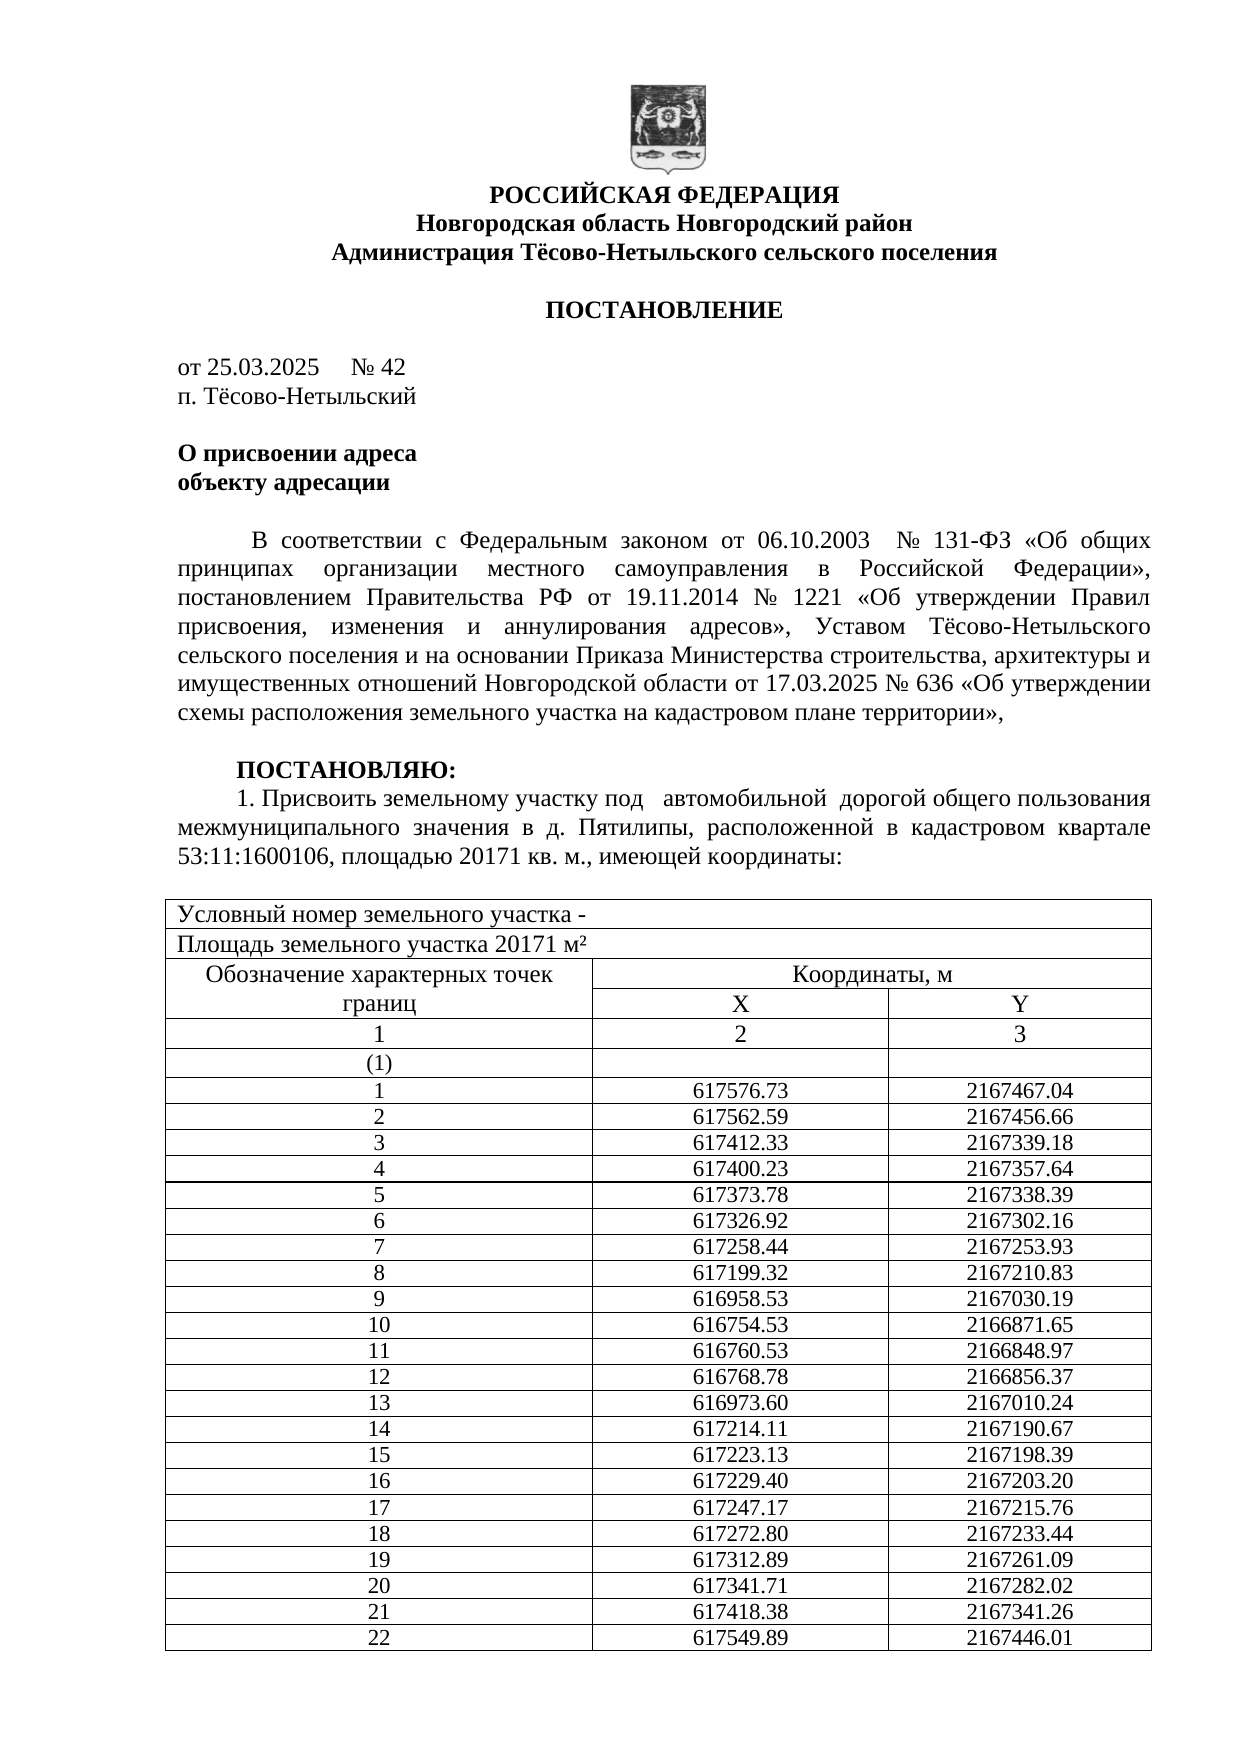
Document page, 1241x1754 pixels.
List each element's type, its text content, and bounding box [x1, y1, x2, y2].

table_cell 617326.92 [593, 1209, 888, 1233]
table_cell 1 [166, 1078, 592, 1103]
table_cell Координаты, м [593, 959, 1151, 988]
table_cell 7 [166, 1235, 592, 1259]
table_cell 2167341.26 [889, 1599, 1151, 1624]
table_cell 2167010.24 [889, 1391, 1151, 1416]
table_cell 1 [166, 1019, 592, 1047]
table_cell 617247.17 [593, 1495, 888, 1520]
table_cell Y [889, 989, 1151, 1018]
text ПОСТАНОВЛЕНИЕ [177, 295, 1152, 323]
table_cell 10 [166, 1313, 592, 1338]
table_cell 617341.71 [593, 1573, 888, 1598]
table_cell 2167261.09 [889, 1547, 1151, 1572]
table_cell 616754.53 [593, 1313, 888, 1338]
text объекту адресации [177, 467, 1152, 496]
text от 25.03.2025 № 42 [177, 352, 1152, 381]
table_cell 2167302.16 [889, 1209, 1151, 1233]
table_cell 22 [166, 1625, 592, 1650]
table_cell 617258.44 [593, 1235, 888, 1259]
table_cell 2167446.01 [889, 1625, 1151, 1650]
table_cell Площадь земельного участка 20171 м² [166, 929, 1151, 958]
table_cell 2166848.97 [889, 1339, 1151, 1364]
table_cell 2166871.65 [889, 1313, 1151, 1338]
table_cell 616973.60 [593, 1391, 888, 1416]
table_cell 616760.53 [593, 1339, 888, 1364]
table_cell 15 [166, 1443, 592, 1468]
text Администрация Тёсово-Нетыльского сельского поселения [177, 237, 1152, 266]
table_cell 2167203.20 [889, 1469, 1151, 1494]
text 1. Присвоить земельному участку под автомобильной дорогой общего пользования межмуниципального значения в д. Пятилипы, расположенной в кадастровом квартале 53:11:1600106, площадью 20171 кв. м., имеющей координаты: [177, 783, 1152, 870]
table_cell 2167030.19 [889, 1287, 1151, 1312]
table_cell 2167210.83 [889, 1261, 1151, 1286]
table_cell 6 [166, 1209, 592, 1233]
table_cell 4 [166, 1156, 592, 1181]
table_cell 2167233.44 [889, 1521, 1151, 1546]
table_cell Обозначение характерных точек границ [166, 959, 592, 1018]
table_cell 2167282.02 [889, 1573, 1151, 1598]
table_cell 3 [889, 1019, 1151, 1047]
table_cell 616958.53 [593, 1287, 888, 1312]
table_cell 2167456.66 [889, 1104, 1151, 1129]
table_cell 617223.13 [593, 1443, 888, 1468]
table_cell 9 [166, 1287, 592, 1312]
table_cell 2167338.39 [889, 1183, 1151, 1207]
table_cell 2 [593, 1019, 888, 1047]
table_cell 617214.11 [593, 1417, 888, 1442]
table_cell 8 [166, 1261, 592, 1286]
table_cell 2167190.67 [889, 1417, 1151, 1442]
text п. Тёсово-Нетыльский [177, 381, 1152, 410]
table_cell 17 [166, 1495, 592, 1520]
table_cell 2 [166, 1104, 592, 1129]
table_cell 617199.32 [593, 1261, 888, 1286]
text Новгородская область Новгородский район [177, 208, 1152, 237]
table_cell 617576.73 [593, 1078, 888, 1103]
table_cell [889, 1049, 1151, 1077]
table_cell 20 [166, 1573, 592, 1598]
table_cell 18 [166, 1521, 592, 1546]
text РОССИЙСКАЯ ФЕДЕРАЦИЯ [177, 180, 1152, 208]
table_cell 617272.80 [593, 1521, 888, 1546]
table_cell 617412.33 [593, 1130, 888, 1155]
table_cell 617562.59 [593, 1104, 888, 1129]
table_cell 2167198.39 [889, 1443, 1151, 1468]
table_cell 616768.78 [593, 1365, 888, 1390]
table_cell 5 [166, 1183, 592, 1207]
table_cell [593, 1049, 888, 1077]
text О присвоении адреса [177, 438, 1152, 467]
table_cell 14 [166, 1417, 592, 1442]
table_cell 617549.89 [593, 1625, 888, 1650]
table_cell 2167339.18 [889, 1130, 1151, 1155]
table_cell 11 [166, 1339, 592, 1364]
table_cell X [593, 989, 888, 1018]
table_cell 617373.78 [593, 1183, 888, 1207]
table_cell 19 [166, 1547, 592, 1572]
picture [630, 84, 707, 175]
table_cell 617400.23 [593, 1156, 888, 1181]
table_cell 2167467.04 [889, 1078, 1151, 1103]
table_cell 2166856.37 [889, 1365, 1151, 1390]
table_cell 12 [166, 1365, 592, 1390]
table_cell 617229.40 [593, 1469, 888, 1494]
table_cell 2167357.64 [889, 1156, 1151, 1181]
text ПОСТАНОВЛЯЮ: [177, 755, 1152, 783]
table_cell 2167215.76 [889, 1495, 1151, 1520]
table_cell 21 [166, 1599, 592, 1624]
table_cell 617418.38 [593, 1599, 888, 1624]
table_cell 13 [166, 1391, 592, 1416]
table_cell 2167253.93 [889, 1235, 1151, 1259]
table_cell (1) [166, 1049, 592, 1077]
table_cell 3 [166, 1130, 592, 1155]
table_header Условный номер земельного участка - [166, 900, 1151, 928]
table_cell 617312.89 [593, 1547, 888, 1572]
text В соответствии с Федеральным законом от 06.10.2003 № 131-ФЗ «Об общих принципах организации местного самоуправления в Российской Федерации», постановлением Правительства РФ от 19.11.2014 № 1221 «Об утверждении Правил присвоения, изменения и аннулирования адресов», Уставом Тёсово-Нетыльского сельского поселения и на основании Приказа Министерства строительства, архитектуры и имущественных отношений Новгородской области от 17.03.2025 № 636 «Об утверждении схемы расположения земельного участка на кадастровом плане территории», [177, 525, 1152, 726]
table_cell 16 [166, 1469, 592, 1494]
